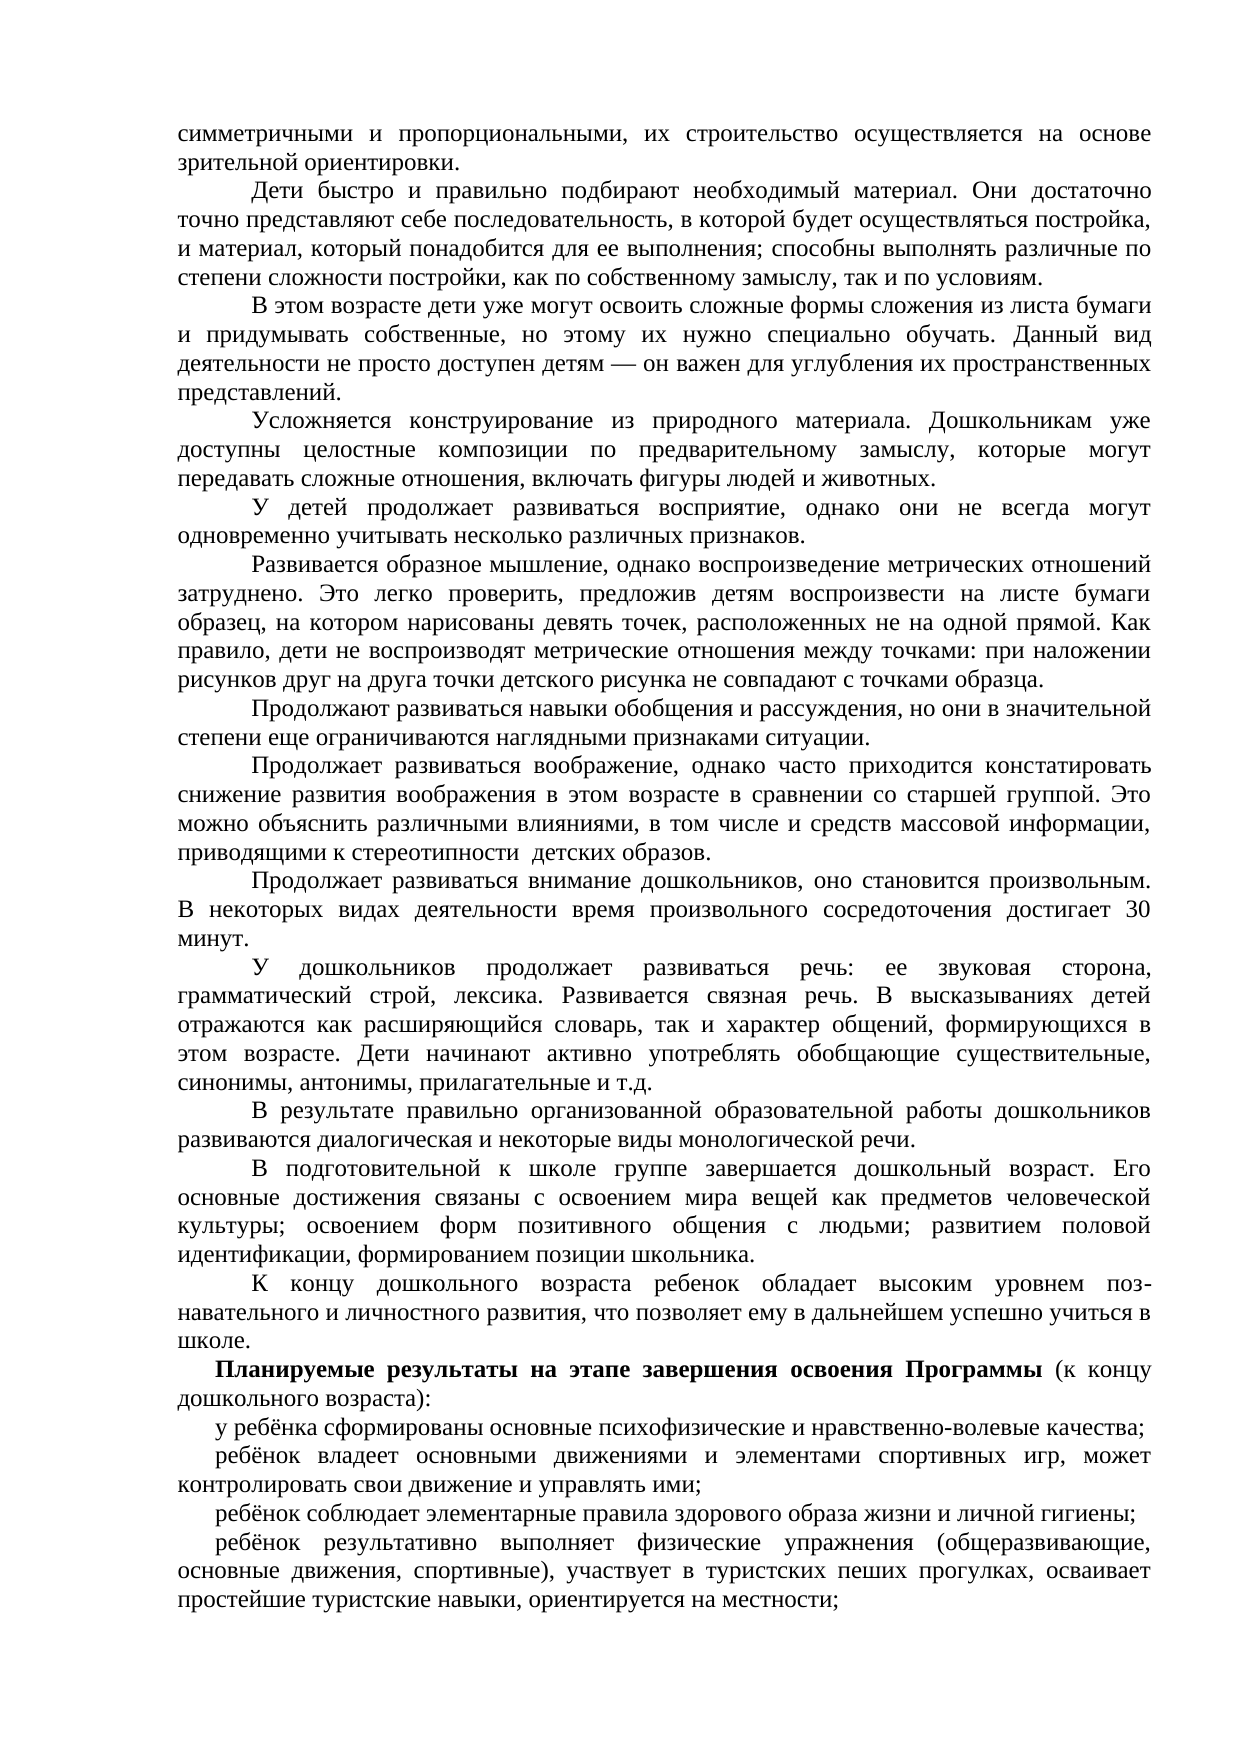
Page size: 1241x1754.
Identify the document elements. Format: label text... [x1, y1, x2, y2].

text Дети быстро и правильно подбирают необходимый материал. Они достаточно точно представляют себе последовательность, в которой будет осуществляться постройка, и материал, который понадобится для ее выполнения; способны выполнять различные по степени сложности постройки, как по собственному замыслу, так и по условиям. [177, 176, 1152, 291]
text Продолжает развиваться воображение, однако часто приходится констатировать снижение развития воображения в этом возрасте в сравнении со старшей группой. Это можно объяснить различными влияниями, в том числе и средств массовой информации, приводящими к стереотипности детских образов. [177, 751, 1152, 866]
text В этом возрасте дети уже могут освоить сложные формы сложения из листа бумаги и придумывать собственные, но этому их нужно специально обучать. Данный вид деятельности не просто доступен детям — он важен для углубления их пространственных представлений. [177, 291, 1152, 406]
text Продолжает развиваться внимание дошкольников, оно становится произвольным. В некоторых видах деятельности время произвольного сосредоточения достигает 30 минут. [177, 866, 1152, 952]
text В результате правильно организованной образовательной работы дошкольников развиваются диалогическая и некоторые виды монологической речи. [177, 1096, 1152, 1153]
text ребёнок владеет основными движениями и элементами спортивных игр, может контролировать свои движение и управлять ими; [177, 1441, 1152, 1498]
text Развивается образное мышление, однако воспроизведение метрических отношений затруднено. Это легко проверить, предложив детям воспроизвести на листе бумаги образец, на котором нарисованы девять точек, расположенных не на одной прямой. Как правило, дети не воспроизводят метрические отношения между точками: при наложении рисунков друг на друга точки детского рисунка не совпадают с точками образца. [177, 549, 1152, 693]
text ребёнок результативно выполняет физические упражнения (общеразвивающие, основные движения, спортивные), участвует в туристских пеших прогулках, осваивает простейшие туристские навыки, ориентируется на местности; [177, 1527, 1152, 1613]
text У детей продолжает развиваться восприятие, однако они не всегда могут одновременно учитывать несколько различных признаков. [177, 492, 1152, 549]
text у ребёнка сформированы основные психофизические и нравственно-волевые качества; [177, 1412, 1152, 1441]
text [177, 118, 1152, 176]
text У дошкольников продолжает развиваться речь: ее звуковая сторона, грамматический строй, лексика. Развивается связная речь. В высказываниях детей отражаются как расширяющийся словарь, так и характер общений, формирующихся в этом возрасте. Дети начинают активно употреблять обобщающие существительные, синонимы, антонимы, прилагательные и т.д. [177, 952, 1152, 1096]
text В подготовительной к школе группе завершается дошкольный возраст. Его основные достижения связаны с освоением мира вещей как предметов человеческой культуры; освоением форм позитивного общения с людьми; развитием половой идентификации, формированием позиции школьника. [177, 1153, 1152, 1268]
text Планируемые результаты на этапе завершения освоения Программы (к концу дошкольного возраста): [177, 1354, 1152, 1412]
text Усложняется конструирование из природного материала. Дошкольникам уже доступны целостные композиции по предварительному замыслу, которые могут передавать сложные отношения, включать фигуры людей и животных. [177, 406, 1152, 492]
text Продолжают развиваться навыки обобщения и рассуждения, но они в значительной степени еще ограничиваются наглядными признаками ситуации. [177, 693, 1152, 751]
text К концу дошкольного возраста ребенок обладает высоким уровнем познавательного и личностного развития, что позволяет ему в дальнейшем успешно учиться в школе. [177, 1268, 1152, 1354]
text ребёнок соблюдает элементарные правила здорового образа жизни и личной гигиены; [177, 1498, 1152, 1527]
